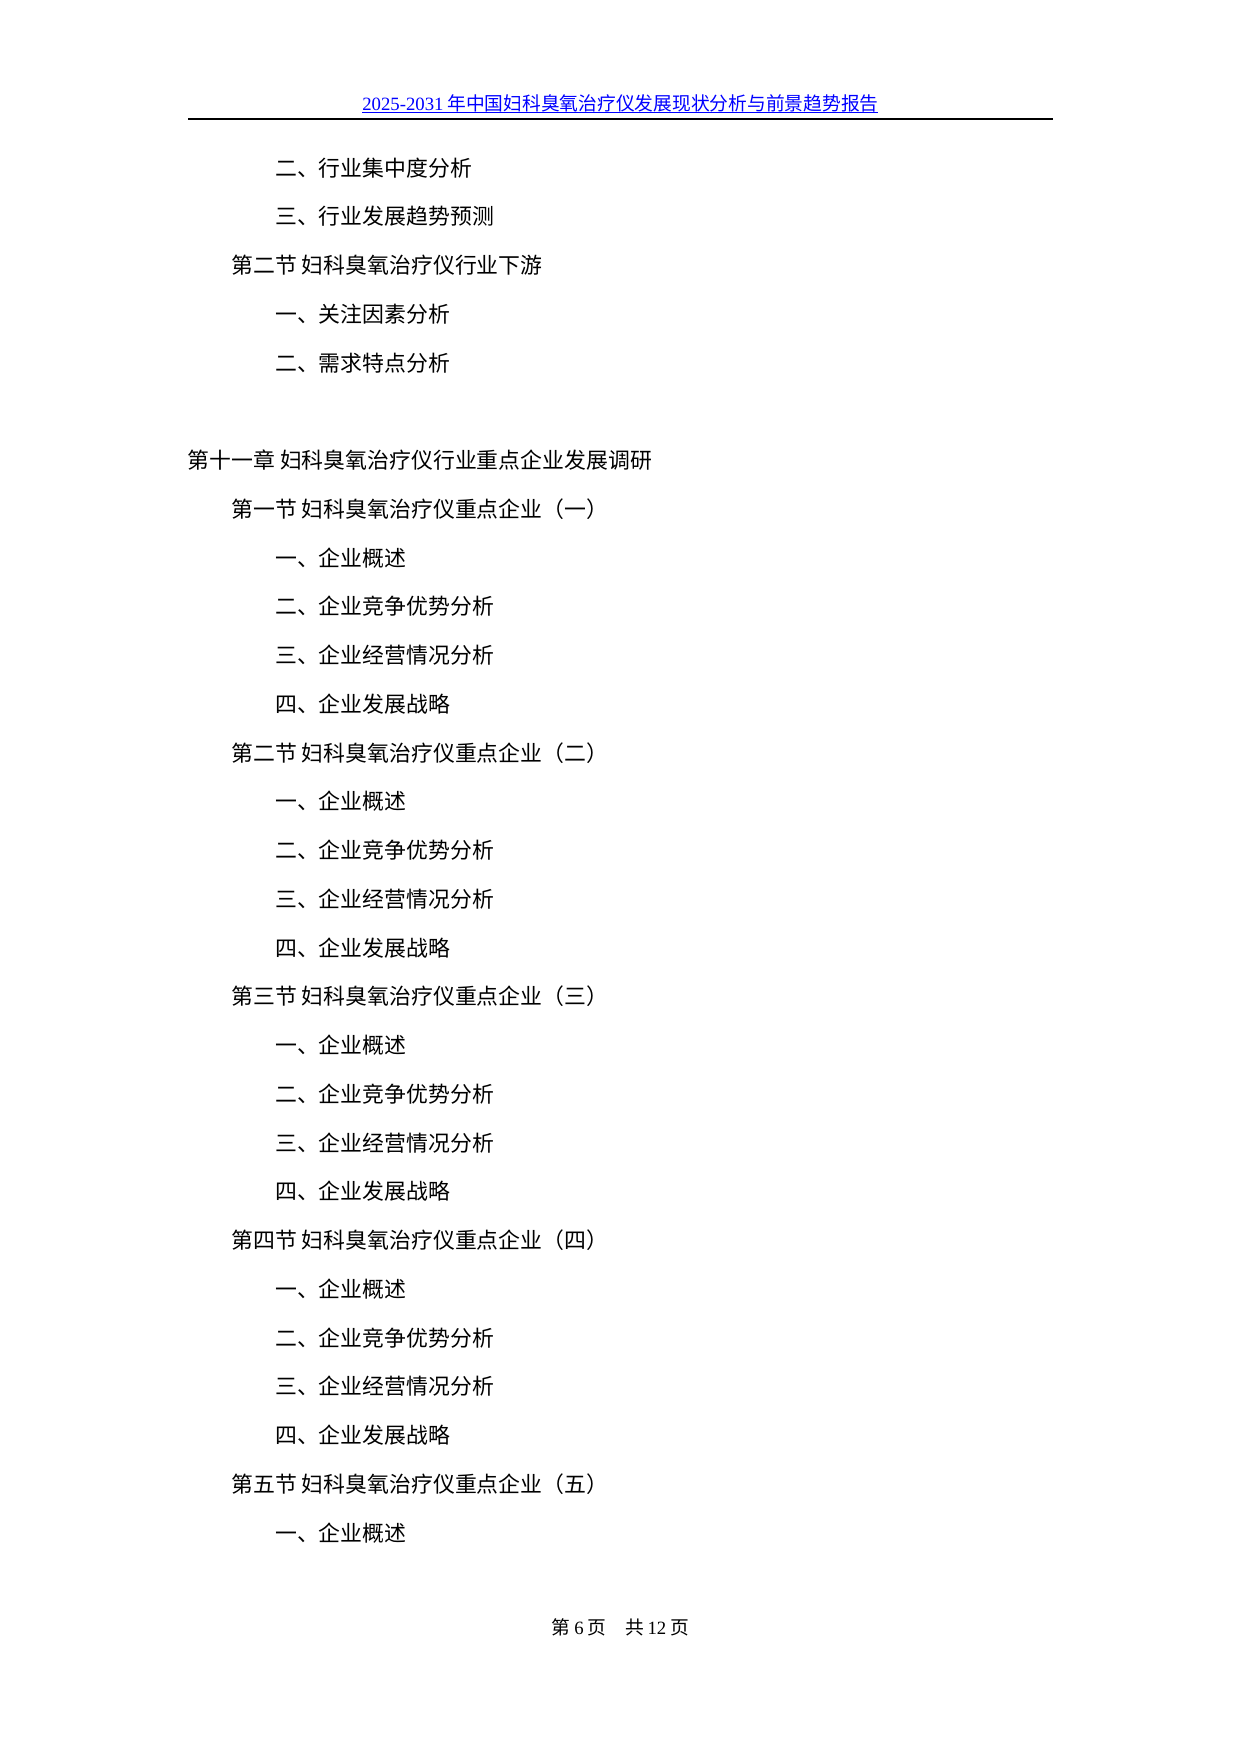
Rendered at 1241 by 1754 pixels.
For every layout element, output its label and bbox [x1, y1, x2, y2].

text [187, 150, 1053, 1548]
